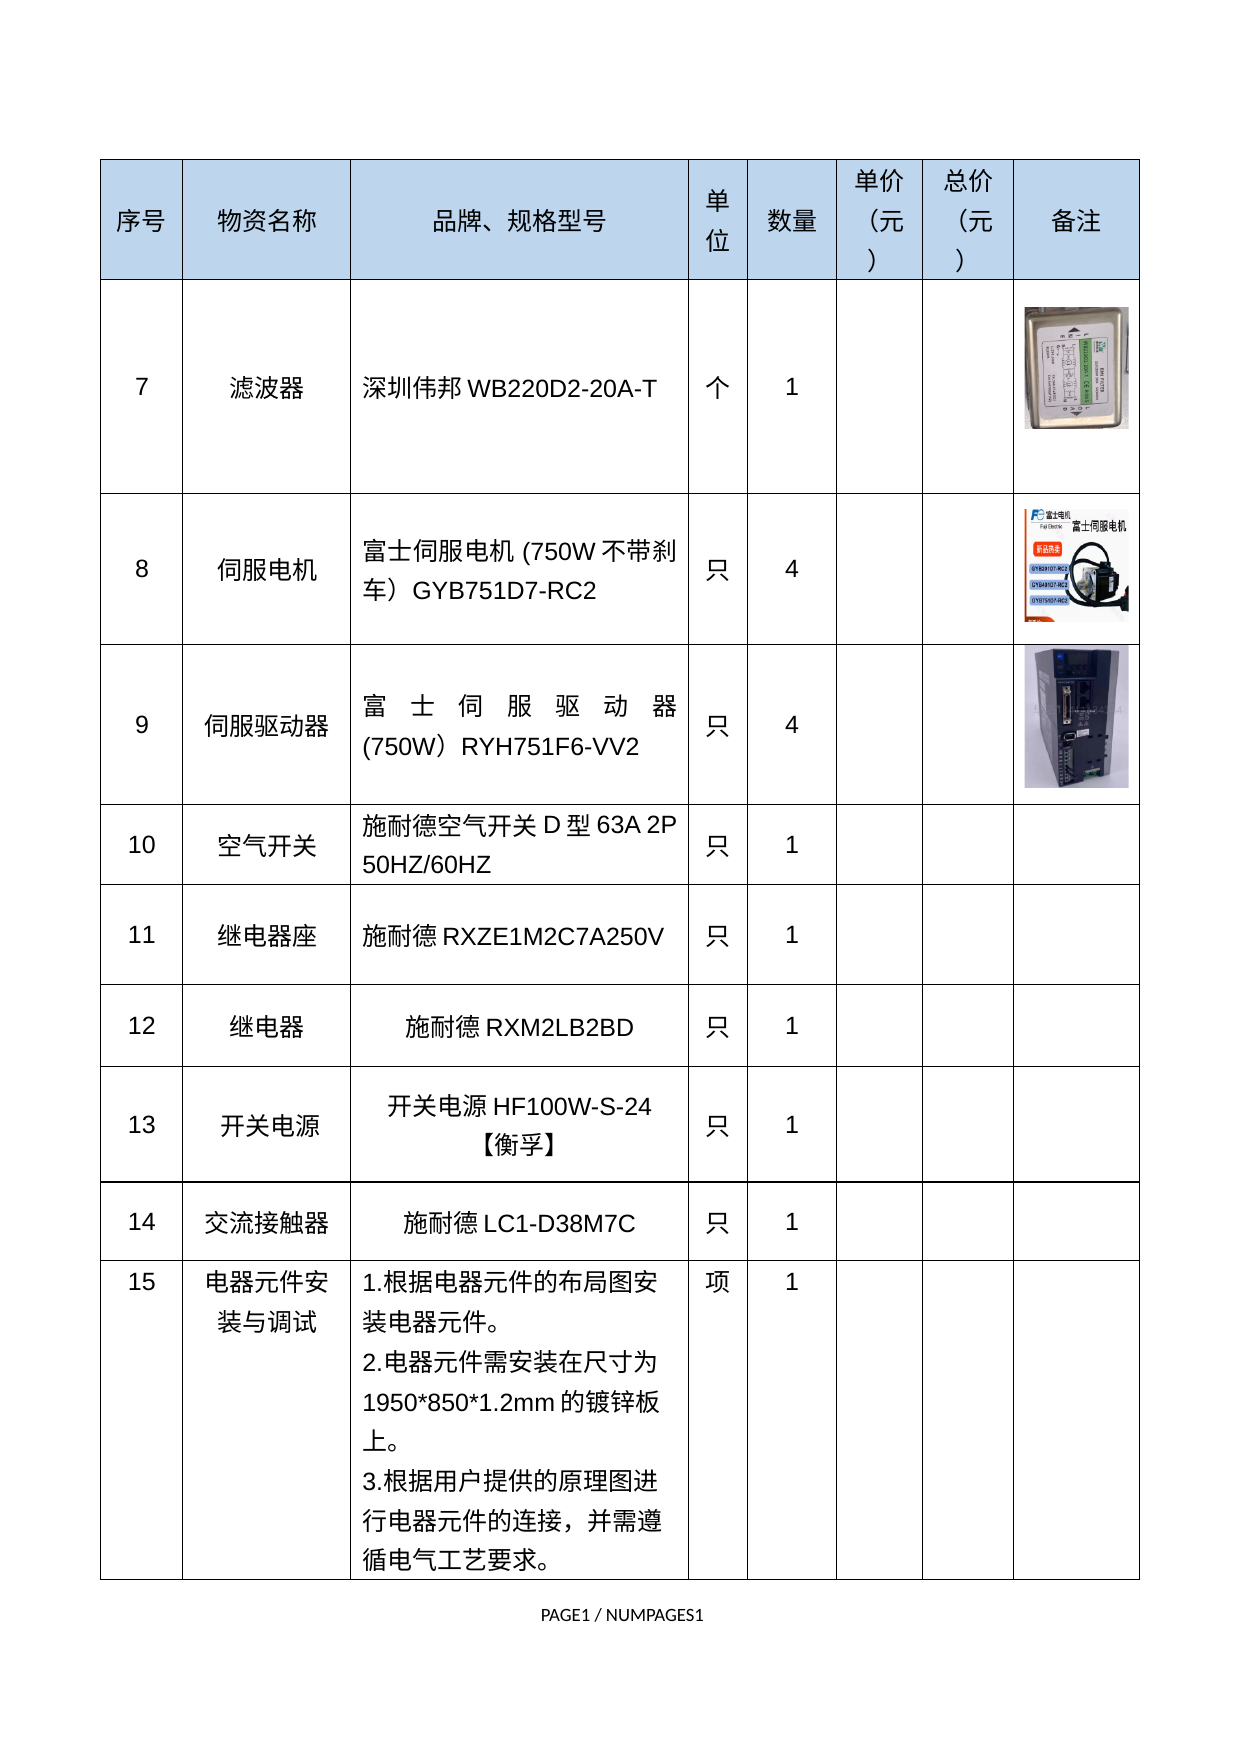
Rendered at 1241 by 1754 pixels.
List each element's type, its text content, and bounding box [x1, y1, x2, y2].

table_cell 只 [689, 1067, 747, 1181]
table_cell [923, 1261, 1013, 1579]
table_cell 7 [101, 280, 182, 493]
table_cell 10 [101, 805, 182, 884]
table_cell [923, 494, 1013, 644]
table_cell 11 [101, 885, 182, 984]
table_cell 开关电源 HF100W-S-24 【衡孚】 [351, 1067, 688, 1181]
table_cell [923, 885, 1013, 984]
table_cell 1 [748, 1067, 836, 1181]
table_header 物资名称 [183, 160, 350, 279]
table_cell 1 [748, 1261, 836, 1579]
table_header 单价（元） [837, 160, 922, 279]
table_cell 电器元件安装与调试 [183, 1261, 350, 1579]
table_cell 只 [689, 885, 747, 984]
table_cell [923, 805, 1013, 884]
table_cell 富士伺服驱动器 (750W）RYH751F6-VV2 [351, 645, 688, 804]
table_cell [1014, 1183, 1139, 1260]
table_cell [923, 645, 1013, 804]
table_cell 1 [748, 985, 836, 1066]
table_cell [837, 805, 922, 884]
table_cell [837, 985, 922, 1066]
table_header 备注 [1014, 160, 1139, 279]
table_cell 8 [101, 494, 182, 644]
table_cell 施耐德RXM2LB2BD [351, 985, 688, 1066]
table_cell 交流接触器 [183, 1183, 350, 1260]
table_cell 只 [689, 985, 747, 1066]
table_cell [1014, 1261, 1139, 1579]
table_cell [923, 1183, 1013, 1260]
table_header 数量 [748, 160, 836, 279]
table_cell [1014, 1067, 1139, 1181]
table_cell [923, 280, 1013, 493]
table_header 单位 [689, 160, 747, 279]
picture [1024, 307, 1129, 429]
table_cell 只 [689, 494, 747, 644]
table_cell [1014, 494, 1139, 644]
table_cell 1 [748, 280, 836, 493]
table_cell [923, 1067, 1013, 1181]
table_cell [1014, 805, 1139, 884]
table_cell 继电器座 [183, 885, 350, 984]
table_cell 1 [748, 805, 836, 884]
table_cell [837, 1261, 922, 1579]
table_cell 施耐德LC1-D38M7C [351, 1183, 688, 1260]
table_header 总价（元） [923, 160, 1013, 279]
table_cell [351, 1261, 688, 1579]
table_cell 个 [689, 280, 747, 493]
table_cell 富士伺服电机 (750W不带刹车）GYB751D7-RC2 [351, 494, 688, 644]
table_cell 1 [748, 1183, 836, 1260]
table_cell [837, 885, 922, 984]
picture [1024, 645, 1129, 788]
table_header 序号 [101, 160, 182, 279]
table_cell 14 [101, 1183, 182, 1260]
table_cell [837, 645, 922, 804]
table_cell 继电器 [183, 985, 350, 1066]
table_cell [1014, 280, 1139, 493]
table_cell 施耐德空气开关 D型 63A 2P 50HZ/60HZ [351, 805, 688, 884]
table_cell 施耐德RXZE1M2C7A250V [351, 885, 688, 984]
table_cell 9 [101, 645, 182, 804]
table_cell 只 [689, 645, 747, 804]
table_cell 15 [101, 1261, 182, 1579]
table_cell 12 [101, 985, 182, 1066]
table_cell 4 [748, 494, 836, 644]
table_cell 开关电源 [183, 1067, 350, 1181]
table_cell 4 [748, 645, 836, 804]
table_cell 只 [689, 1183, 747, 1260]
table_cell [837, 1183, 922, 1260]
table_cell 伺服驱动器 [183, 645, 350, 804]
table_cell [837, 280, 922, 493]
table_cell [1014, 645, 1139, 804]
table_cell 13 [101, 1067, 182, 1181]
table_cell 空气开关 [183, 805, 350, 884]
table_cell 滤波器 [183, 280, 350, 493]
table_cell [1014, 985, 1139, 1066]
table_cell 深圳伟邦WB220D2-20A-T [351, 280, 688, 493]
table_cell [923, 985, 1013, 1066]
table_header 品牌、规格型号 [351, 160, 688, 279]
table_cell 伺服电机 [183, 494, 350, 644]
table_cell 项 [689, 1261, 747, 1579]
table_cell 只 [689, 805, 747, 884]
table_cell [1014, 885, 1139, 984]
table_cell [837, 494, 922, 644]
table_cell 1 [748, 885, 836, 984]
table_cell [837, 1067, 922, 1181]
picture [1024, 509, 1129, 622]
